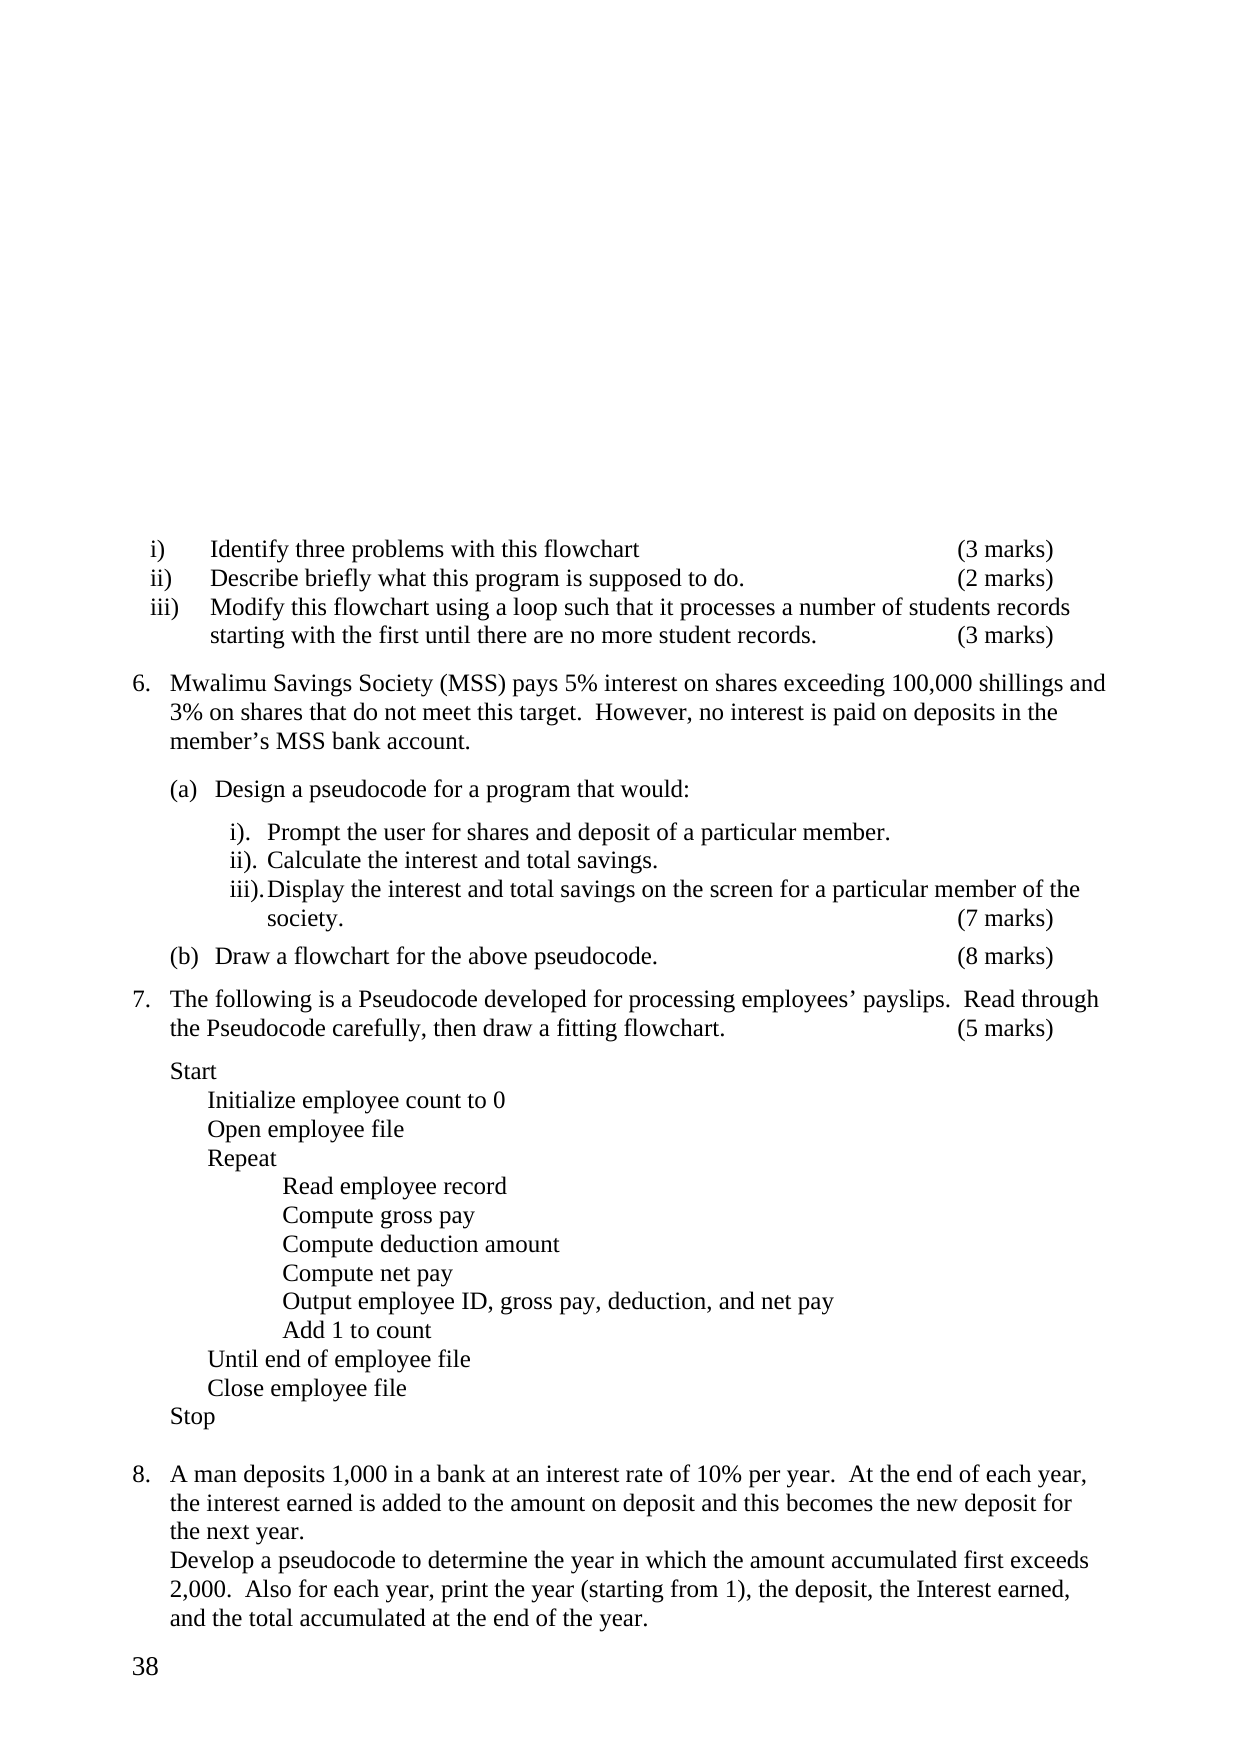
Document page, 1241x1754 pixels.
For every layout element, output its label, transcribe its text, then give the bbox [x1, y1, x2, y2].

text Until end of employee file [132, 1344, 1108, 1373]
list Identify three problems with this flowchart (3 marks) [150, 534, 1108, 563]
text Start [132, 1056, 1108, 1085]
text Initialize employee count to 0 [132, 1085, 1108, 1114]
list Describe briefly what this program is supposed to do. (2 marks) [150, 563, 1108, 592]
list Mwalimu Savings Society (MSS) pays 5% interest on shares exceeding 100,000 shillings and 3% on shares that do not meet this target. However, no interest is paid on deposits in the member’s MSS bank account. [132, 668, 1108, 754]
text Close employee file [132, 1373, 1108, 1401]
list A man deposits 1,000 in a bank at an interest rate of 10% per year. At the end of each year, the interest earned is added to the amount on deposit and this becomes the new deposit for the next year. [132, 1459, 1108, 1545]
text Open employee file [132, 1114, 1108, 1143]
text Compute net pay [132, 1258, 1108, 1286]
list Calculate the interest and total savings. [229, 846, 1108, 874]
list Modify this flowchart using a loop such that it processes a number of students records starting with the first until there are no more student records. (3 marks) [150, 592, 1108, 649]
list The following is a Pseudocode developed for processing employees’ payslips. Read through the Pseudocode carefully, then draw a fitting flowchart. (5 marks) [132, 984, 1108, 1042]
text Read employee record [132, 1171, 1108, 1200]
list Design a pseudocode for a program that would: [169, 774, 1108, 802]
text Develop a pseudocode to determine the year in which the amount accumulated first exceeds 2,000. Also for each year, print the year (starting from 1), the deposit, the Interest earned, and the total accumulated at the end of the year. [169, 1545, 1108, 1631]
list Prompt the user for shares and deposit of a particular member. [229, 817, 1108, 846]
text Repeat [132, 1143, 1108, 1171]
text Output employee ID, gross pay, deduction, and net pay [132, 1286, 1108, 1315]
text Compute gross pay [132, 1200, 1108, 1229]
text Add 1 to count [132, 1315, 1108, 1344]
text Compute deduction amount [132, 1229, 1108, 1258]
list Display the interest and total savings on the screen for a particular member of the society. (7 marks) [229, 874, 1108, 932]
list Draw a flowchart for the above pseudocode. (8 marks) [169, 941, 1108, 970]
text Stop [132, 1401, 1108, 1430]
